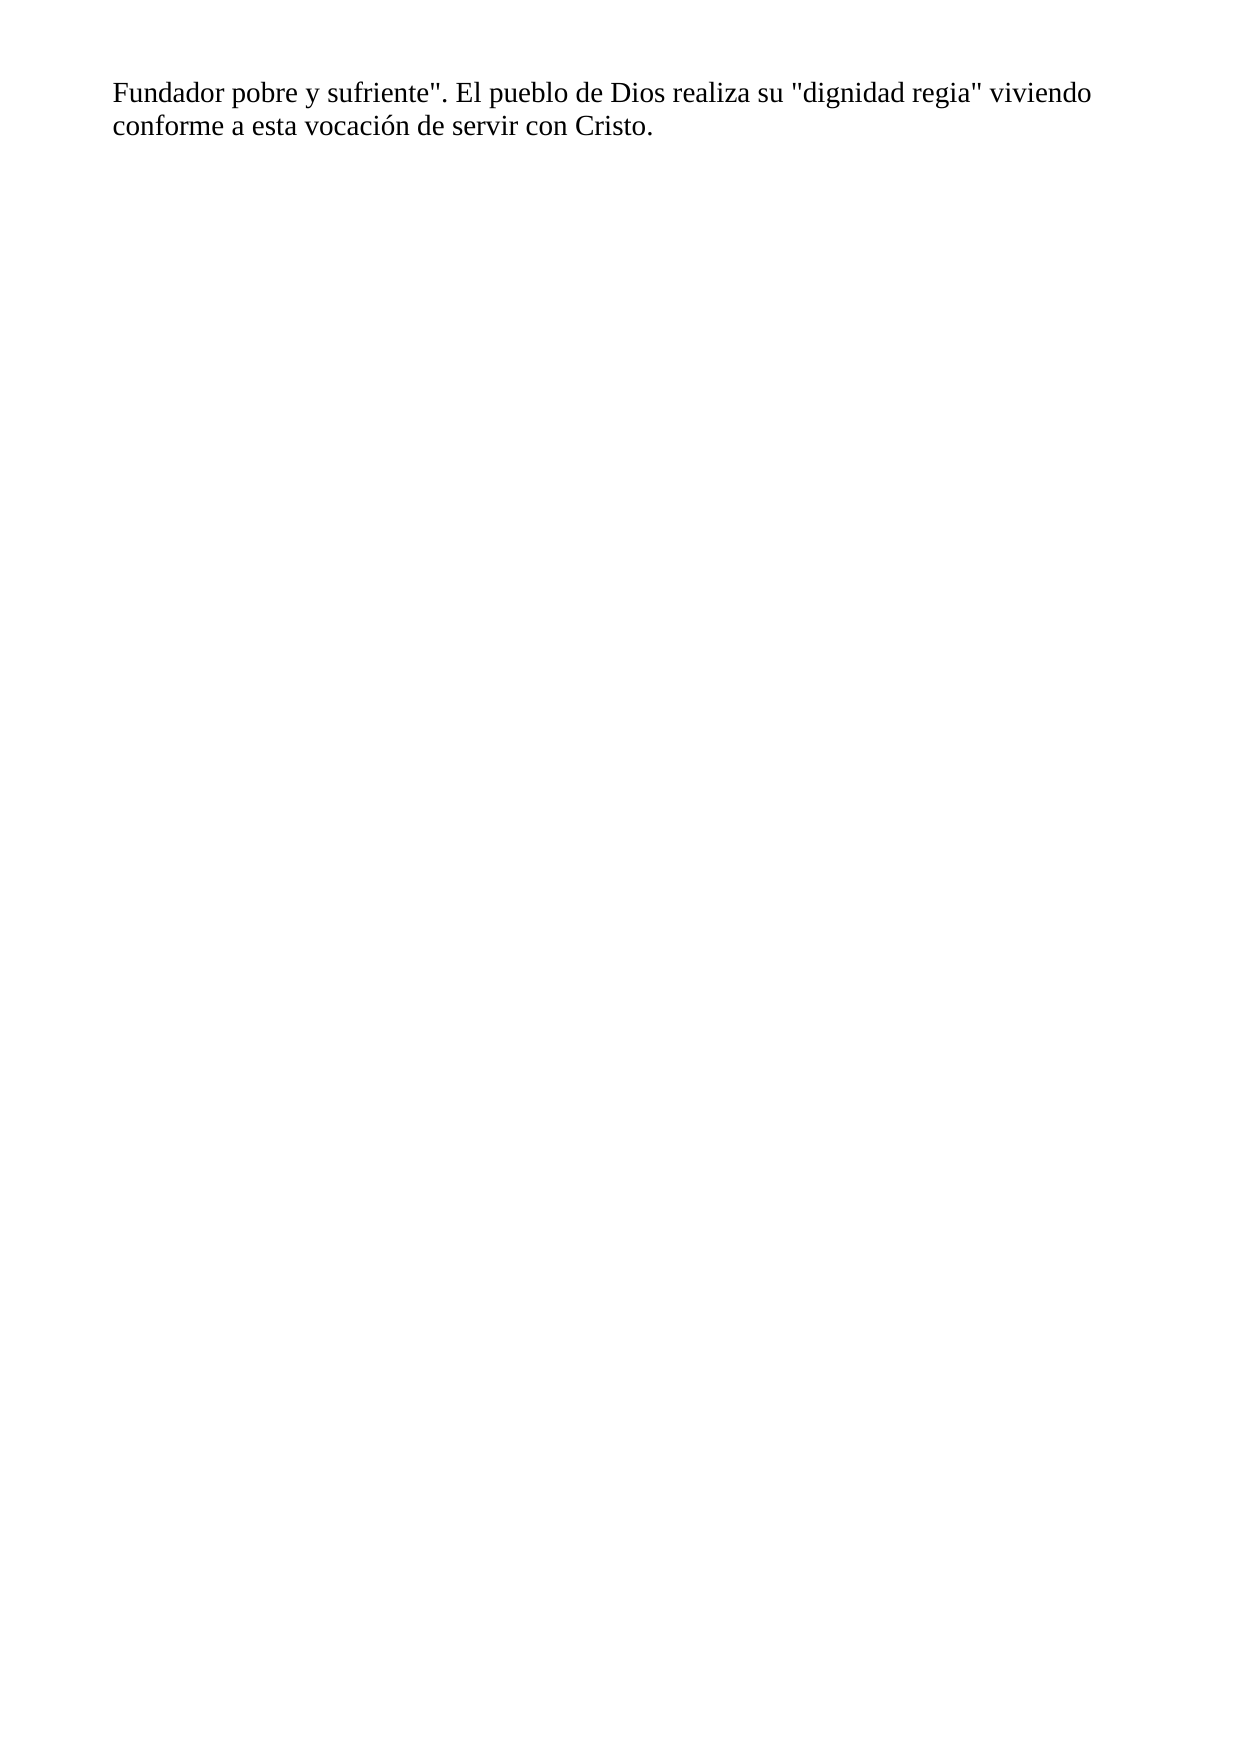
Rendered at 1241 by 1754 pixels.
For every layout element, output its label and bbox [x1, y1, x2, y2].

list [112, 75, 1165, 142]
